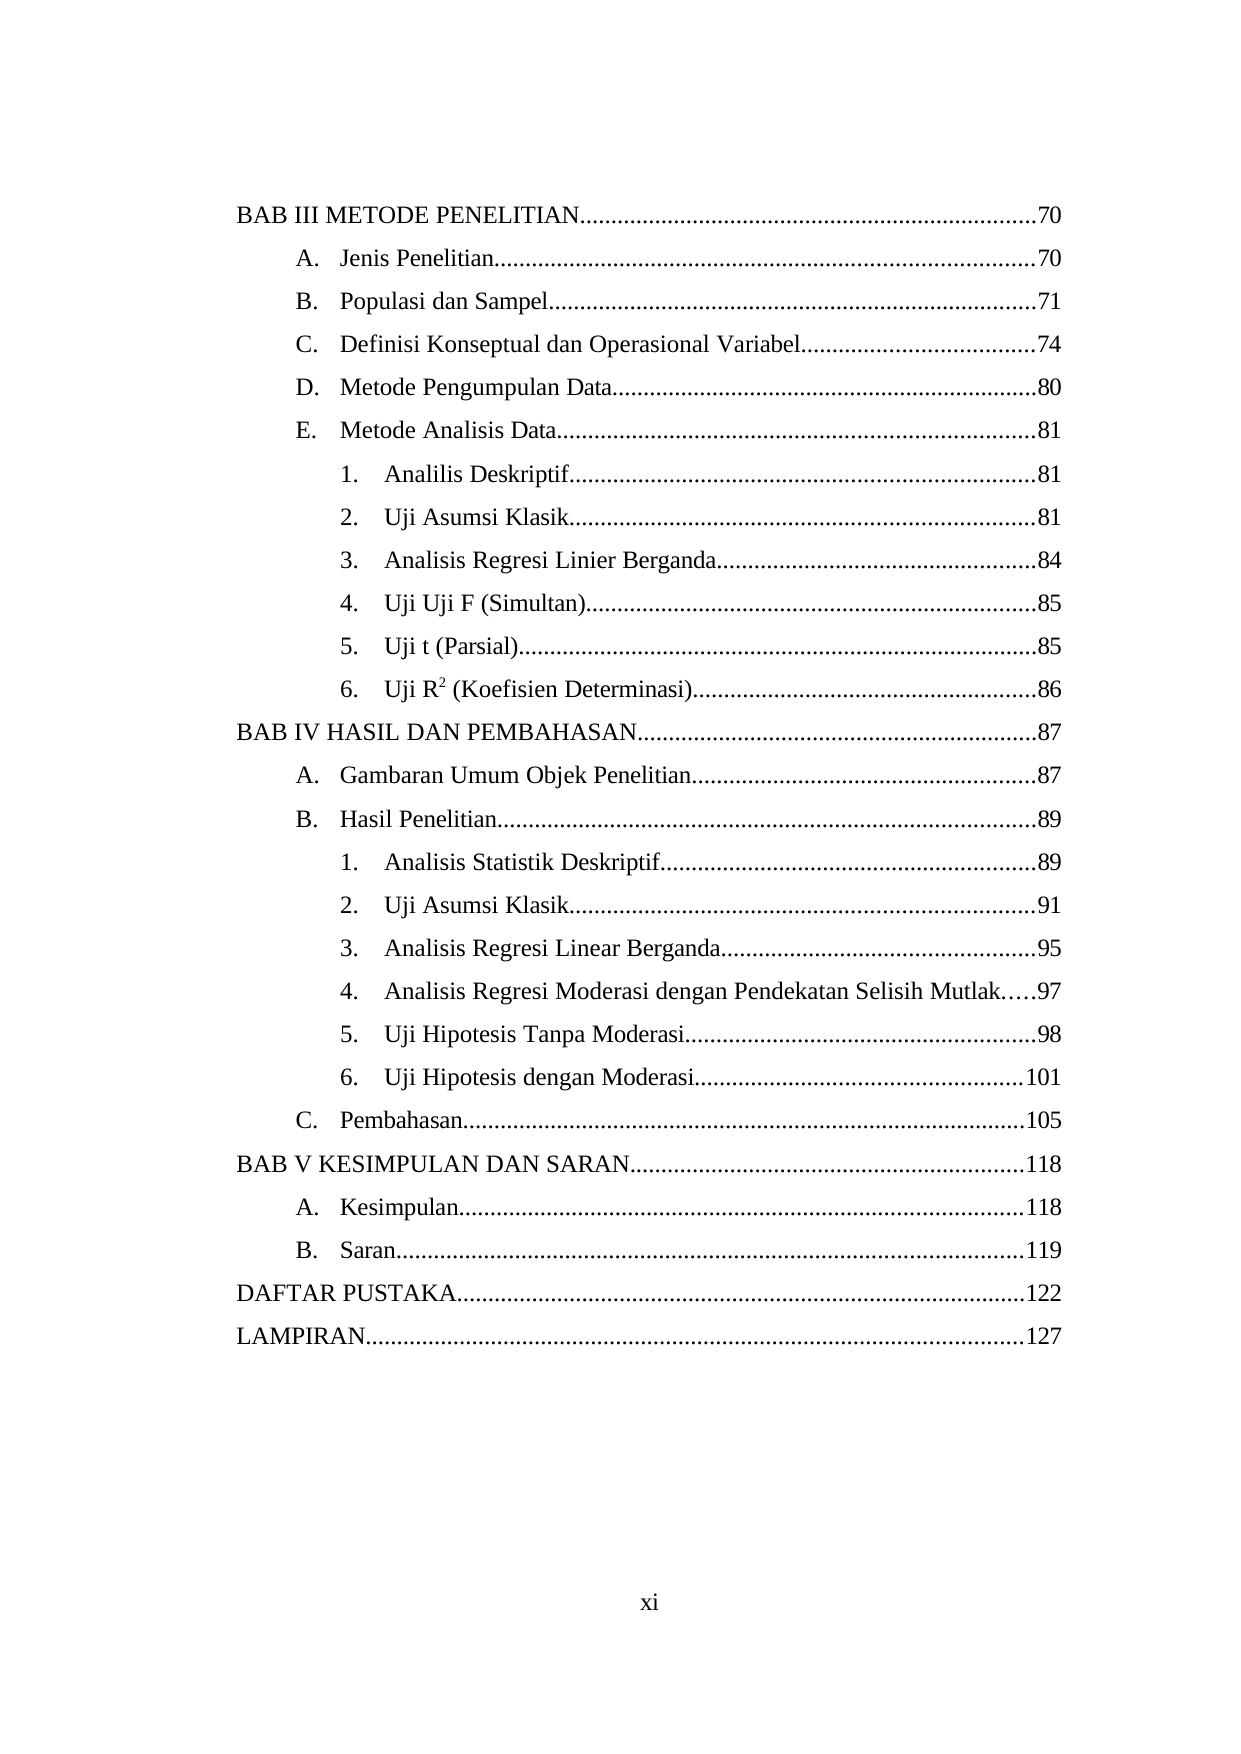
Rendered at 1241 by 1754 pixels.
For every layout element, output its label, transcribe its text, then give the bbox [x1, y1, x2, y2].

text xi [239, 1587, 1060, 1616]
